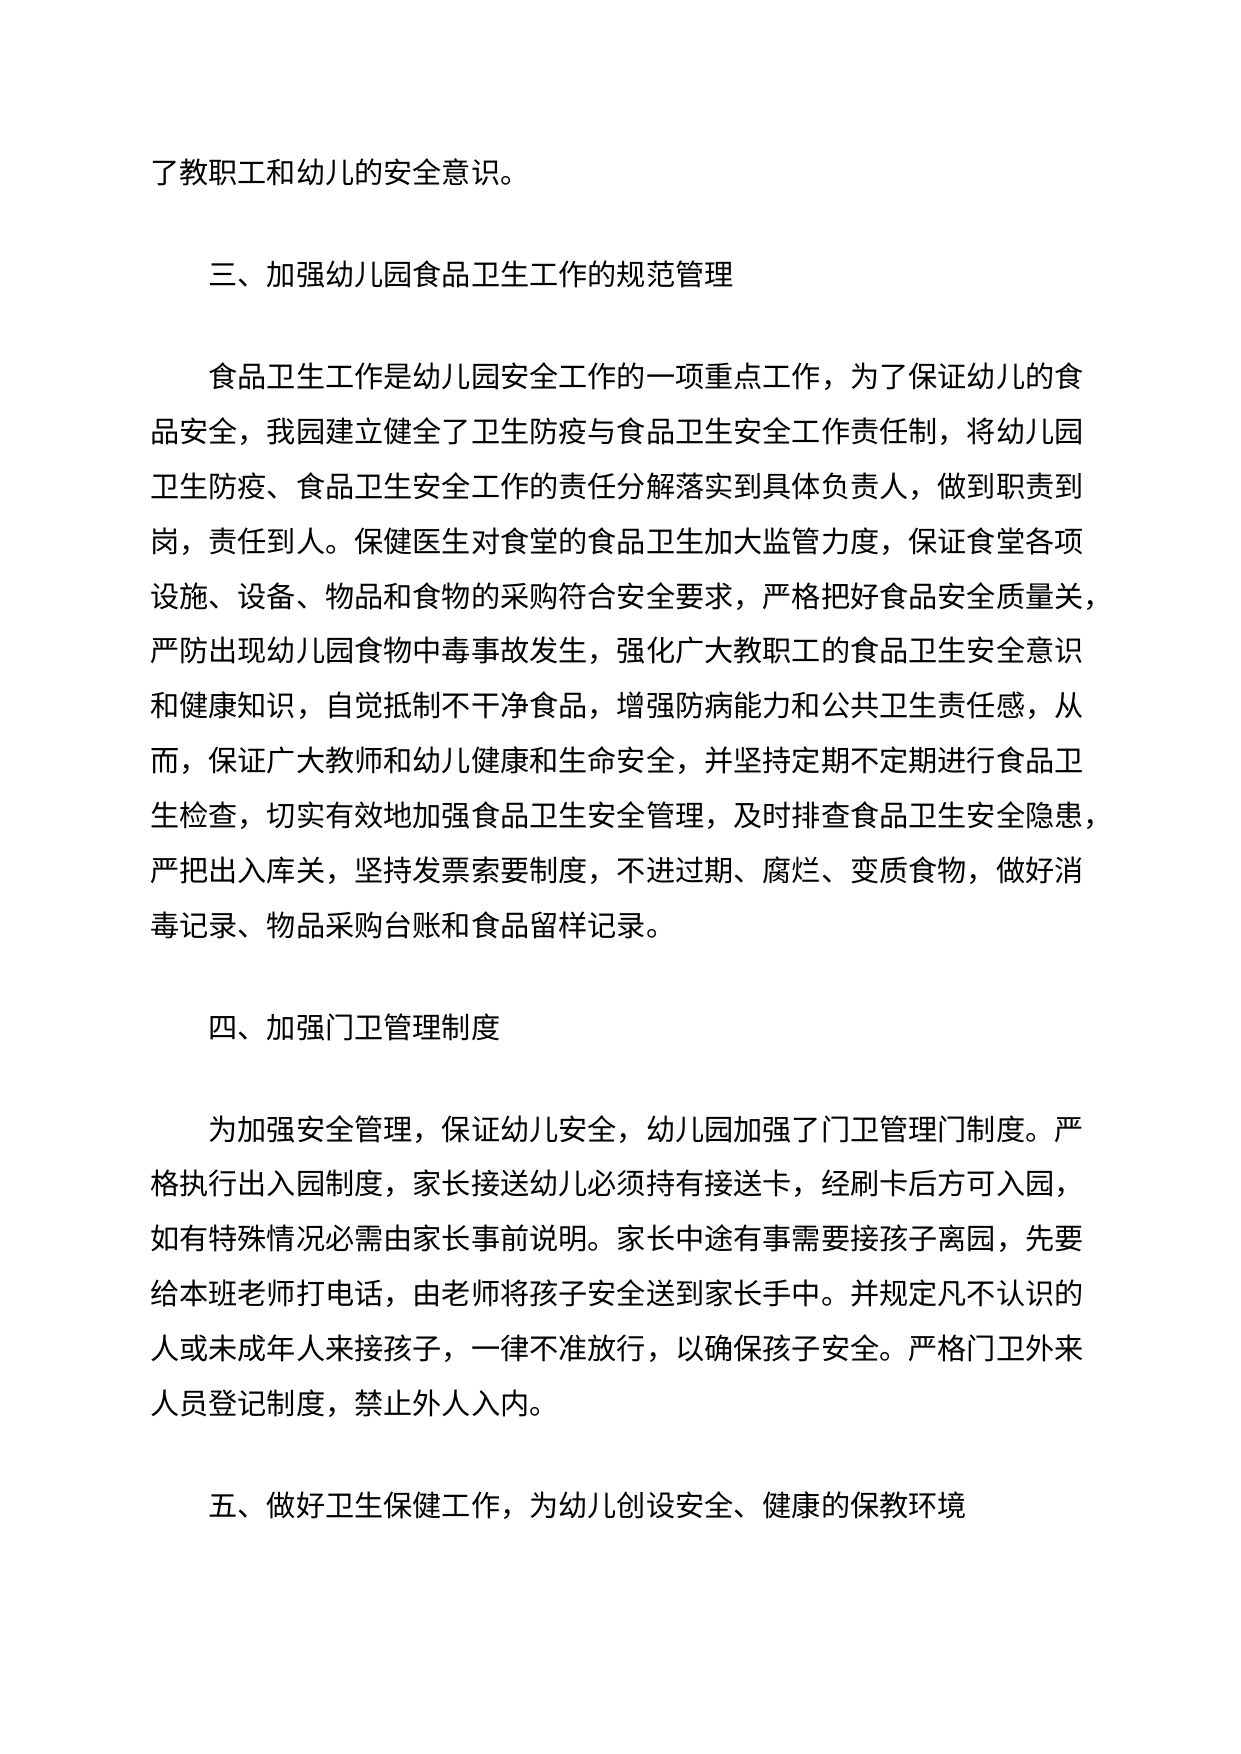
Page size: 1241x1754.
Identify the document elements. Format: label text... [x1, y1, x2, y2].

text 食品卫生工作是幼儿园安全工作的一项重点工作，为了保证幼儿的食品安全，我园建立健全了卫生防疫与食品卫生安全工作责任制，将幼儿园卫生防疫、食品卫生安全工作的责任分解落实到具体负责人，做到职责到岗，责任到人。保健医生对食堂的食品卫生加大监管力度，保证食堂各项设施、设备、物品和食物的采购符合安全要求，严格把好食品安全质量关，严防出现幼儿园食物中毒事故发生，强化广大教职工的食品卫生安全意识和健康知识，自觉抵制不干净食品，增强防病能力和公共卫生责任感，从而，保证广大教师和幼儿健康和生命安全，并坚持定期不定期进行食品卫生检查，切实有效地加强食品卫生安全管理，及时排查食品卫生安全隐患，严把出入库关，坚持发票索要制度，不进过期、腐烂、变质食物，做好消毒记录、物品采购台账和食品留样记录。 [150, 353, 1090, 945]
text 为加强安全管理，保证幼儿安全，幼儿园加强了门卫管理门制度。严格执行出入园制度，家长接送幼儿必须持有接送卡，经刷卡后方可入园，如有特殊情况必需由家长事前说明。家长中途有事需要接孩子离园，先要给本班老师打电话，由老师将孩子安全送到家长手中。并规定凡不认识的人或未成年人来接孩子，一律不准放行，以确保孩子安全。严格门卫外来人员登记制度，禁止外人入内。 [150, 1106, 1090, 1423]
text 五、做好卫生保健工作，为幼儿创设安全、健康的保教环境 [150, 1482, 1090, 1524]
text 三、加强幼儿园食品卫生工作的规范管理 [150, 252, 1090, 294]
text 四、加强门卫管理制度 [150, 1004, 1090, 1047]
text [150, 150, 1090, 192]
